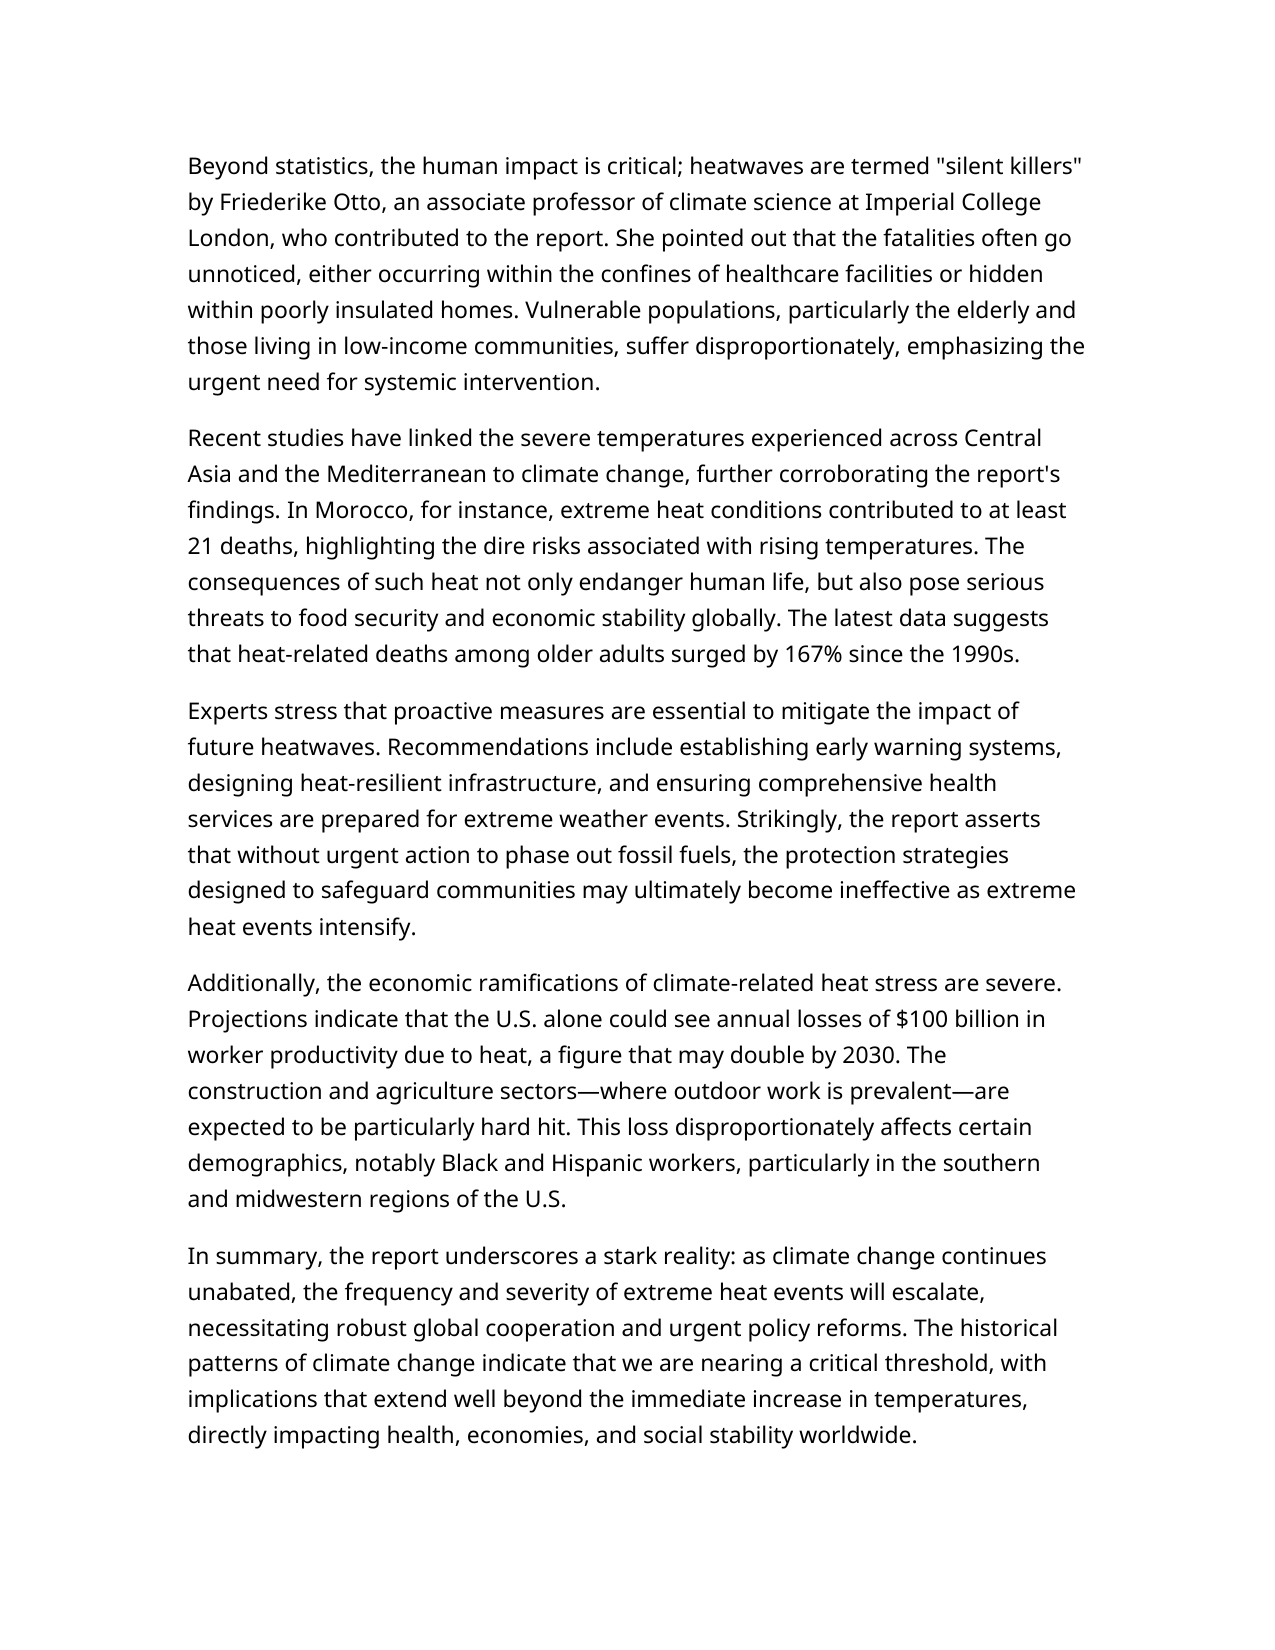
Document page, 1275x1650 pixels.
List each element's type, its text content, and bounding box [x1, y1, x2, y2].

text Additionally, the economic ramifications of climate-related heat stress are severe. Projections indicate that the U.S. alone could see annual losses of $100 billion in worker productivity due to heat, a figure that may double by 2030. The construction and agriculture sectors—where outdoor work is prevalent—are expected to be particularly hard hit. This loss disproportionately affects certain demographics, notably Black and Hispanic workers, particularly in the southern and midwestern regions of the U.S. [187, 967, 1087, 1214]
text Beyond statistics, the human impact is critical; heatwaves are termed "silent killers" by Friederike Otto, an associate professor of climate science at Imperial College London, who contributed to the report. She pointed out that the fatalities often go unnoticed, either occurring within the confines of healthcare facilities or hidden within poorly insulated homes. Vulnerable populations, particularly the elderly and those living in low-income communities, suffer disproportionately, emphasizing the urgent need for systemic intervention. [187, 150, 1087, 397]
text Experts stress that proactive measures are essential to mitigate the impact of future heatwaves. Recommendations include establishing early warning systems, designing heat-resilient infrastructure, and ensuring comprehensive health services are prepared for extreme weather events. Strikingly, the report asserts that without urgent action to phase out fossil fuels, the protection strategies designed to safeguard communities may ultimately become ineffective as extreme heat events intensify. [187, 695, 1087, 942]
text In summary, the report underscores a stark reality: as climate change continues unabated, the frequency and severity of extreme heat events will escalate, necessitating robust global cooperation and urgent policy reforms. The historical patterns of climate change indicate that we are nearing a critical threshold, with implications that extend well beyond the immediate increase in temperatures, directly impacting health, economies, and social stability worldwide. [187, 1239, 1087, 1451]
text Recent studies have linked the severe temperatures experienced across Central Asia and the Mediterranean to climate change, further corroborating the report's findings. In Morocco, for instance, extreme heat conditions contributed to at least 21 deaths, highlighting the dire risks associated with rising temperatures. The consequences of such heat not only endanger human life, but also pose serious threats to food security and economic stability globally. The latest data suggests that heat-related deaths among older adults surged by 167% since the 1990s. [187, 422, 1087, 669]
